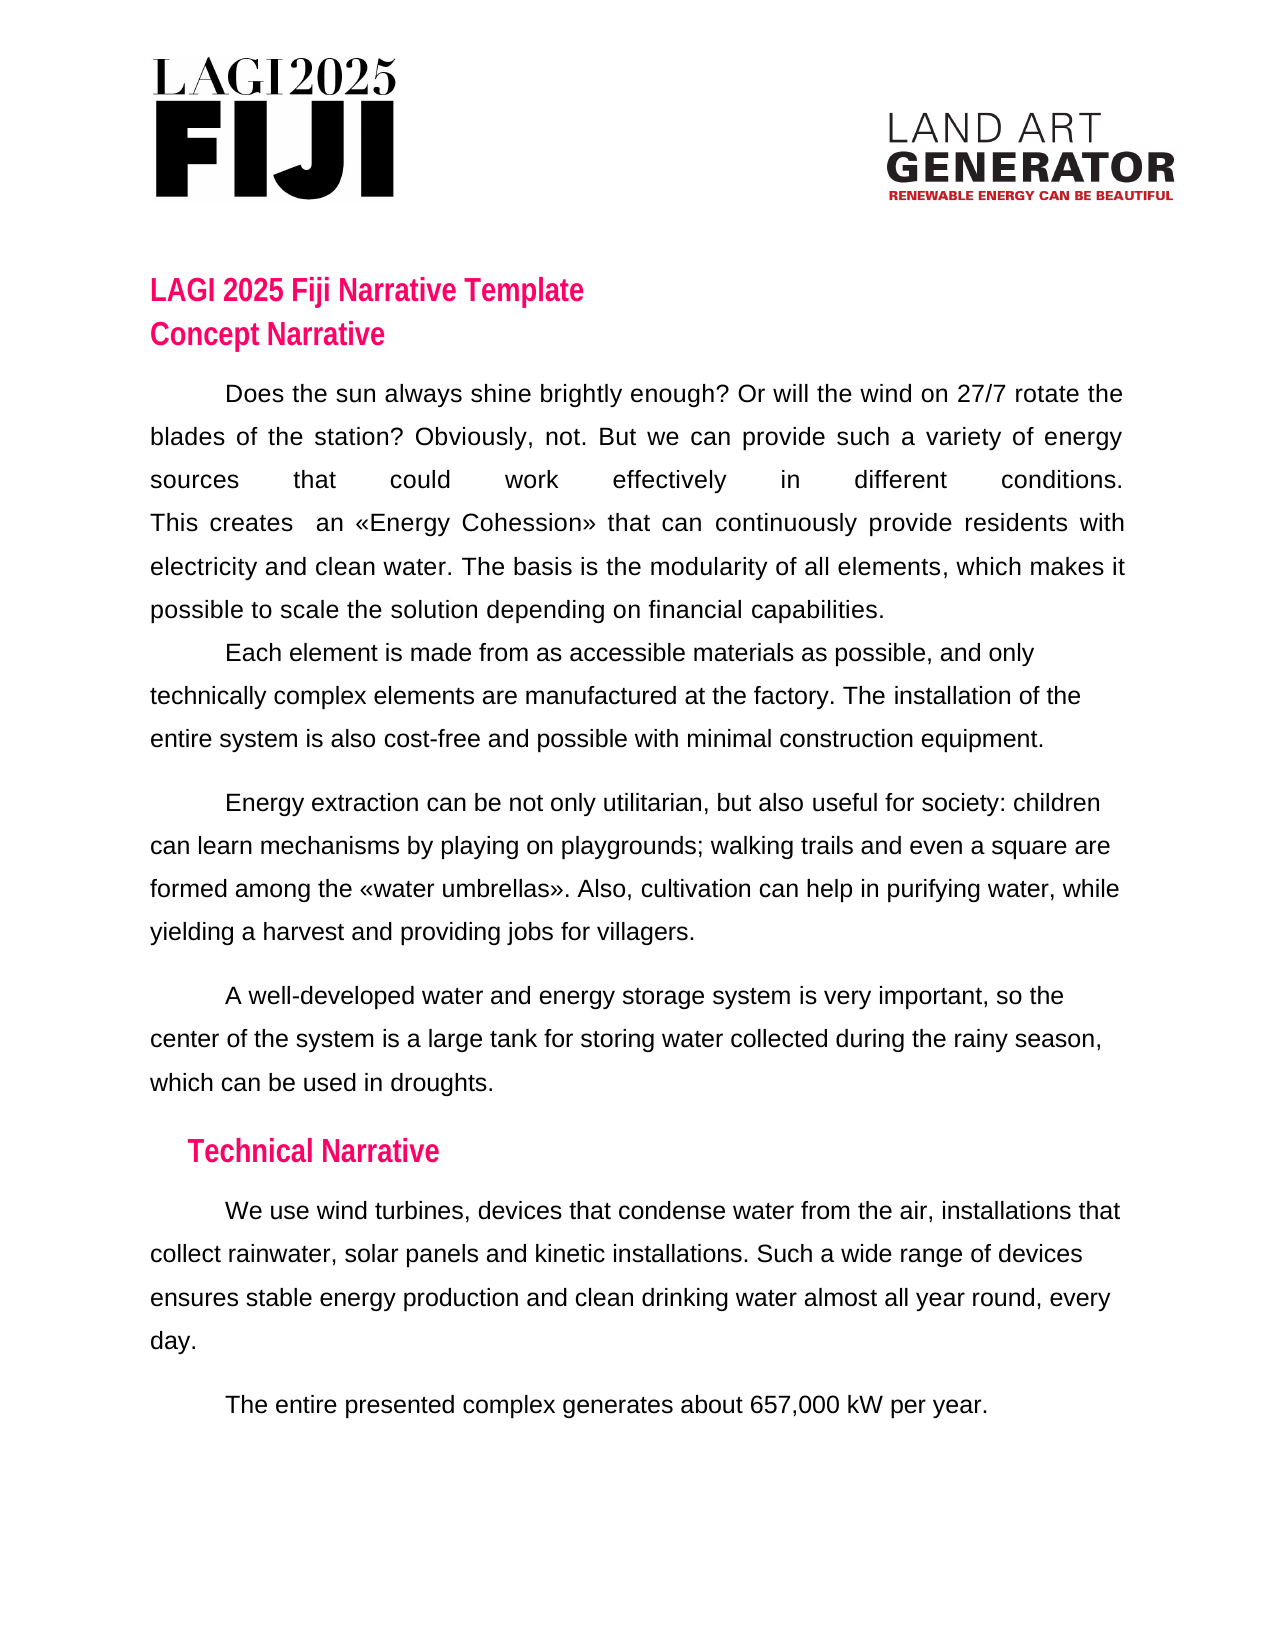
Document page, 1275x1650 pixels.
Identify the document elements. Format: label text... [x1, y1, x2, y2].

text A well-developed water and energy storage system is very important, so the center of the system is a large tank for storing water collected during the rainy season, which can be used in droughts. [150, 981, 1125, 1096]
text We use wind turbines, devices that condense water from the air, installations that collect rainwater, solar panels and kinetic installations. Such a wide range of devices ensures stable energy production and clean drinking water almost all year round, every day. [150, 1196, 1125, 1354]
text The entire presented complex generates about 657,000 kW per year. [150, 1390, 1125, 1418]
text Technical Narrative [187, 1132, 1125, 1170]
text LAGI 2025 Fiji Narrative Template Concept Narrative [150, 270, 1125, 352]
text Does the sun always shine brightly enough? Or will the wind on 27/7 rotate the blades of the station? Obviously, not. But we can provide such a variety of energy sources that could work effectively in different conditions. This creates an «Energy Cohession» that can continuously provide residents with electricity and clean water. The basis is the modularity of all elements, which makes it possible to scale the solution depending on financial capabilities. [150, 379, 1125, 623]
picture [150, 56, 399, 202]
picture [885, 109, 1179, 205]
text Each element is made from as accessible materials as possible, and only technically complex elements are manufactured at the factory. The installation of the entire system is also cost-free and possible with minimal construction equipment. [150, 638, 1125, 753]
text Energy extraction can be not only utilitarian, but also useful for society: children can learn mechanisms by playing on playgrounds; walking trails and even a square are formed among the «water umbrellas». Also, cultivation can help in purifying water, while yielding a harvest and providing jobs for villagers. [150, 788, 1125, 946]
